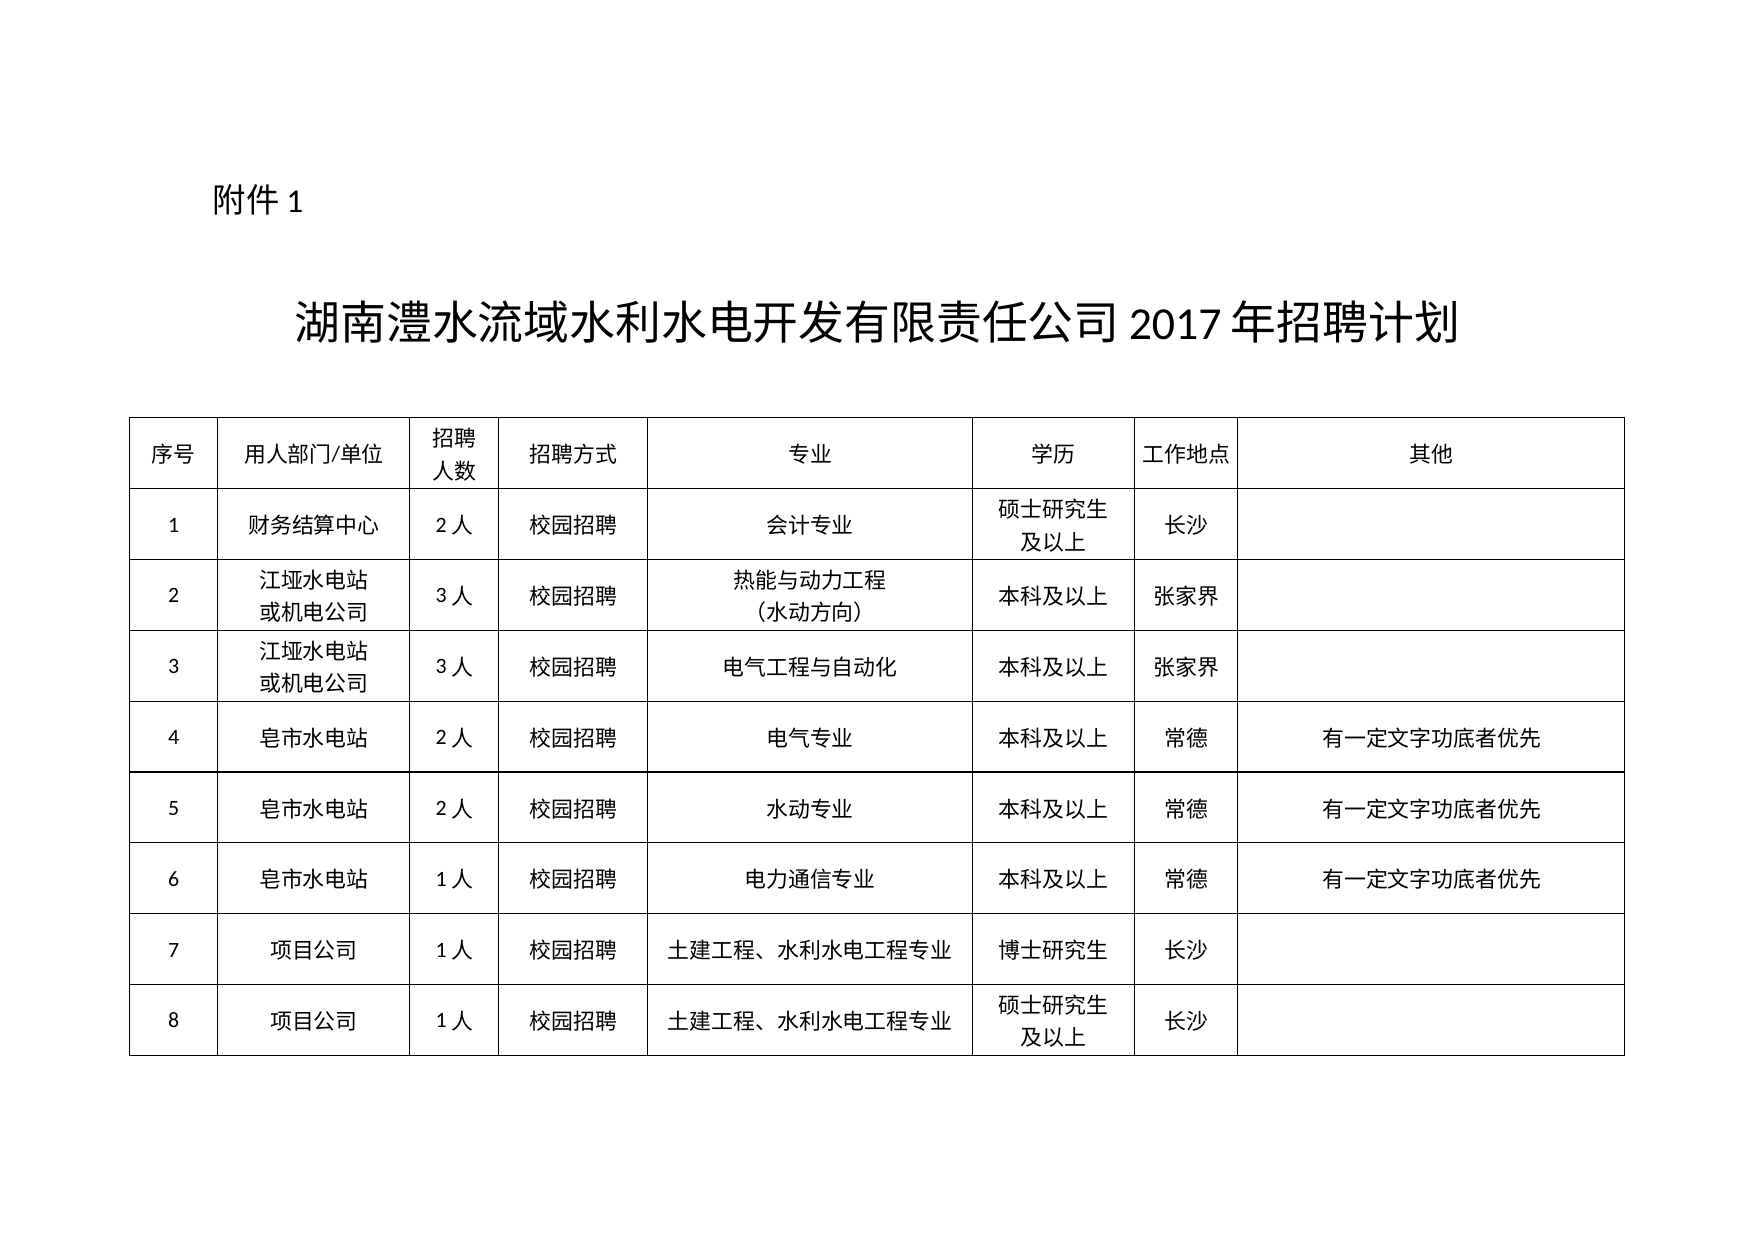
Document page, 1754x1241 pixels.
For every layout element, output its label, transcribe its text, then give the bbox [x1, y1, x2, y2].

table_cell 3 [130, 631, 217, 701]
table_cell 校园招聘 [499, 914, 647, 984]
table_cell 2人 [410, 702, 498, 771]
table_cell 皂市水电站 [218, 843, 409, 913]
table_header 招聘方式 [499, 418, 647, 488]
table_cell 本科及以上 [973, 631, 1134, 701]
table_cell 有一定文字功底者优先 [1238, 702, 1624, 771]
table_header 序号 [130, 418, 217, 488]
table_header 招聘 人数 [410, 418, 498, 488]
table_cell 张家界 [1135, 631, 1237, 701]
table_cell [1238, 560, 1624, 630]
table_cell 2人 [410, 773, 498, 842]
table_cell 电力通信专业 [648, 843, 972, 913]
table_cell 张家界 [1135, 560, 1237, 630]
table_cell 博士研究生 [973, 914, 1134, 984]
table_cell 土建工程、水利水电工程专业 [648, 914, 972, 984]
table_cell 会计专业 [648, 489, 972, 559]
table_cell 校园招聘 [499, 985, 647, 1055]
table_cell [1238, 914, 1624, 984]
table_cell 7 [130, 914, 217, 984]
table_cell 江垭水电站 或机电公司 [218, 631, 409, 701]
table_cell 常德 [1135, 843, 1237, 913]
table_cell 有一定文字功底者优先 [1238, 773, 1624, 842]
table_cell 本科及以上 [973, 773, 1134, 842]
table_cell 校园招聘 [499, 773, 647, 842]
table_cell 6 [130, 843, 217, 913]
table_cell 项目公司 [218, 914, 409, 984]
table_cell 热能与动力工程 （水动方向） [648, 560, 972, 630]
table_cell 财务结算中心 [218, 489, 409, 559]
table_cell 硕士研究生 及以上 [973, 489, 1134, 559]
table_cell 2 [130, 560, 217, 630]
table_cell 1人 [410, 843, 498, 913]
table_cell 常德 [1135, 702, 1237, 771]
table_header 工作地点 [1135, 418, 1237, 488]
table_cell 8 [130, 985, 217, 1055]
table_cell 3人 [410, 631, 498, 701]
table_cell 皂市水电站 [218, 702, 409, 771]
table_cell 1人 [410, 985, 498, 1055]
table_cell 有一定文字功底者优先 [1238, 843, 1624, 913]
table_cell 长沙 [1135, 985, 1237, 1055]
table_cell 项目公司 [218, 985, 409, 1055]
table_header 其他 [1238, 418, 1624, 488]
table_cell 2人 [410, 489, 498, 559]
table_cell 本科及以上 [973, 702, 1134, 771]
table_cell 长沙 [1135, 489, 1237, 559]
table_cell 1 [130, 489, 217, 559]
table_cell 土建工程、水利水电工程专业 [648, 985, 972, 1055]
table_cell 水动专业 [648, 773, 972, 842]
table_header 用人部门/单位 [218, 418, 409, 488]
table_cell 校园招聘 [499, 489, 647, 559]
table_cell 校园招聘 [499, 843, 647, 913]
table_cell 本科及以上 [973, 843, 1134, 913]
table_cell 校园招聘 [499, 631, 647, 701]
table_cell [1238, 631, 1624, 701]
table_cell 电气专业 [648, 702, 972, 771]
table_cell 常德 [1135, 773, 1237, 842]
table_cell [1238, 985, 1624, 1055]
table_cell [1238, 489, 1624, 559]
table_header 学历 [973, 418, 1134, 488]
table_cell 长沙 [1135, 914, 1237, 984]
table_header 专业 [648, 418, 972, 488]
table_cell 本科及以上 [973, 560, 1134, 630]
text 附件1 [213, 165, 1541, 230]
table_cell 4 [130, 702, 217, 771]
table_cell 校园招聘 [499, 560, 647, 630]
table_cell 江垭水电站 或机电公司 [218, 560, 409, 630]
table_cell 校园招聘 [499, 702, 647, 771]
table_cell 5 [130, 773, 217, 842]
table_cell 3人 [410, 560, 498, 630]
table_cell 皂市水电站 [218, 773, 409, 842]
table_cell 硕士研究生 及以上 [973, 985, 1134, 1055]
table_cell 1人 [410, 914, 498, 984]
text 湖南澧水流域水利水电开发有限责任公司2017年招聘计划 [213, 270, 1541, 368]
table_cell 电气工程与自动化 [648, 631, 972, 701]
